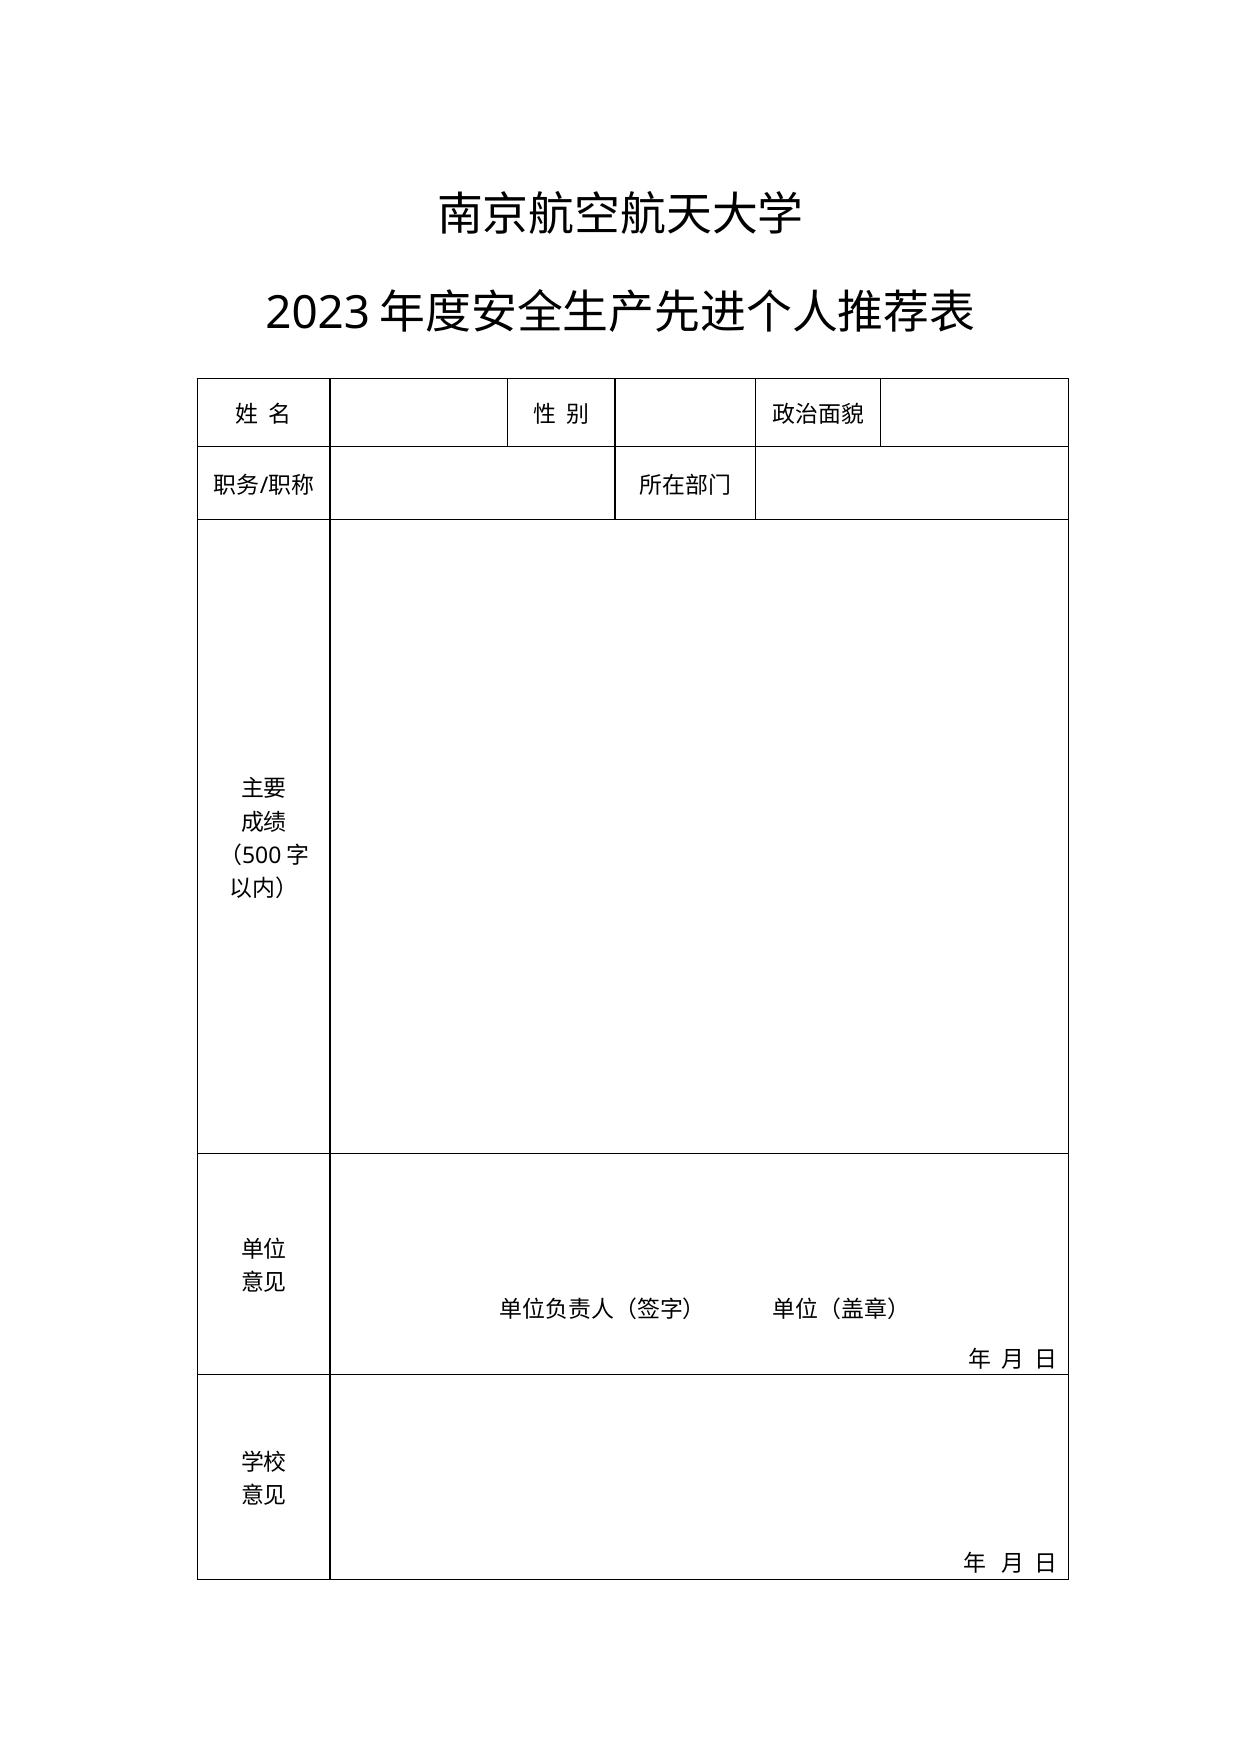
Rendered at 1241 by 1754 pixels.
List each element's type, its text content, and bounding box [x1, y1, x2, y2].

table_header [881, 379, 1068, 446]
table_header [331, 379, 507, 446]
table_cell [756, 447, 1068, 519]
table_header 性 别 [508, 379, 614, 446]
table_header 政治面貌 [756, 379, 880, 446]
table_cell [331, 447, 614, 519]
table_cell 单位负责人（签字） 单位（盖章） 年 月 日 [331, 1154, 1068, 1374]
table_cell 所在部门 [616, 447, 755, 519]
table_cell 单位 意见 [198, 1154, 329, 1374]
table_cell 主要 成绩 （500字 以内） [198, 520, 329, 1153]
table_cell 年 月 日 [331, 1375, 1068, 1578]
table_cell 职务/职称 [198, 447, 329, 519]
table_cell [331, 520, 1068, 1153]
text 2023年度安全生产先进个人推荐表 [187, 259, 1053, 357]
text 南京航空航天大学 [187, 162, 1053, 259]
table_header 姓 名 [198, 379, 329, 446]
table_header [616, 379, 755, 446]
table_cell 学校 意见 [198, 1375, 329, 1578]
